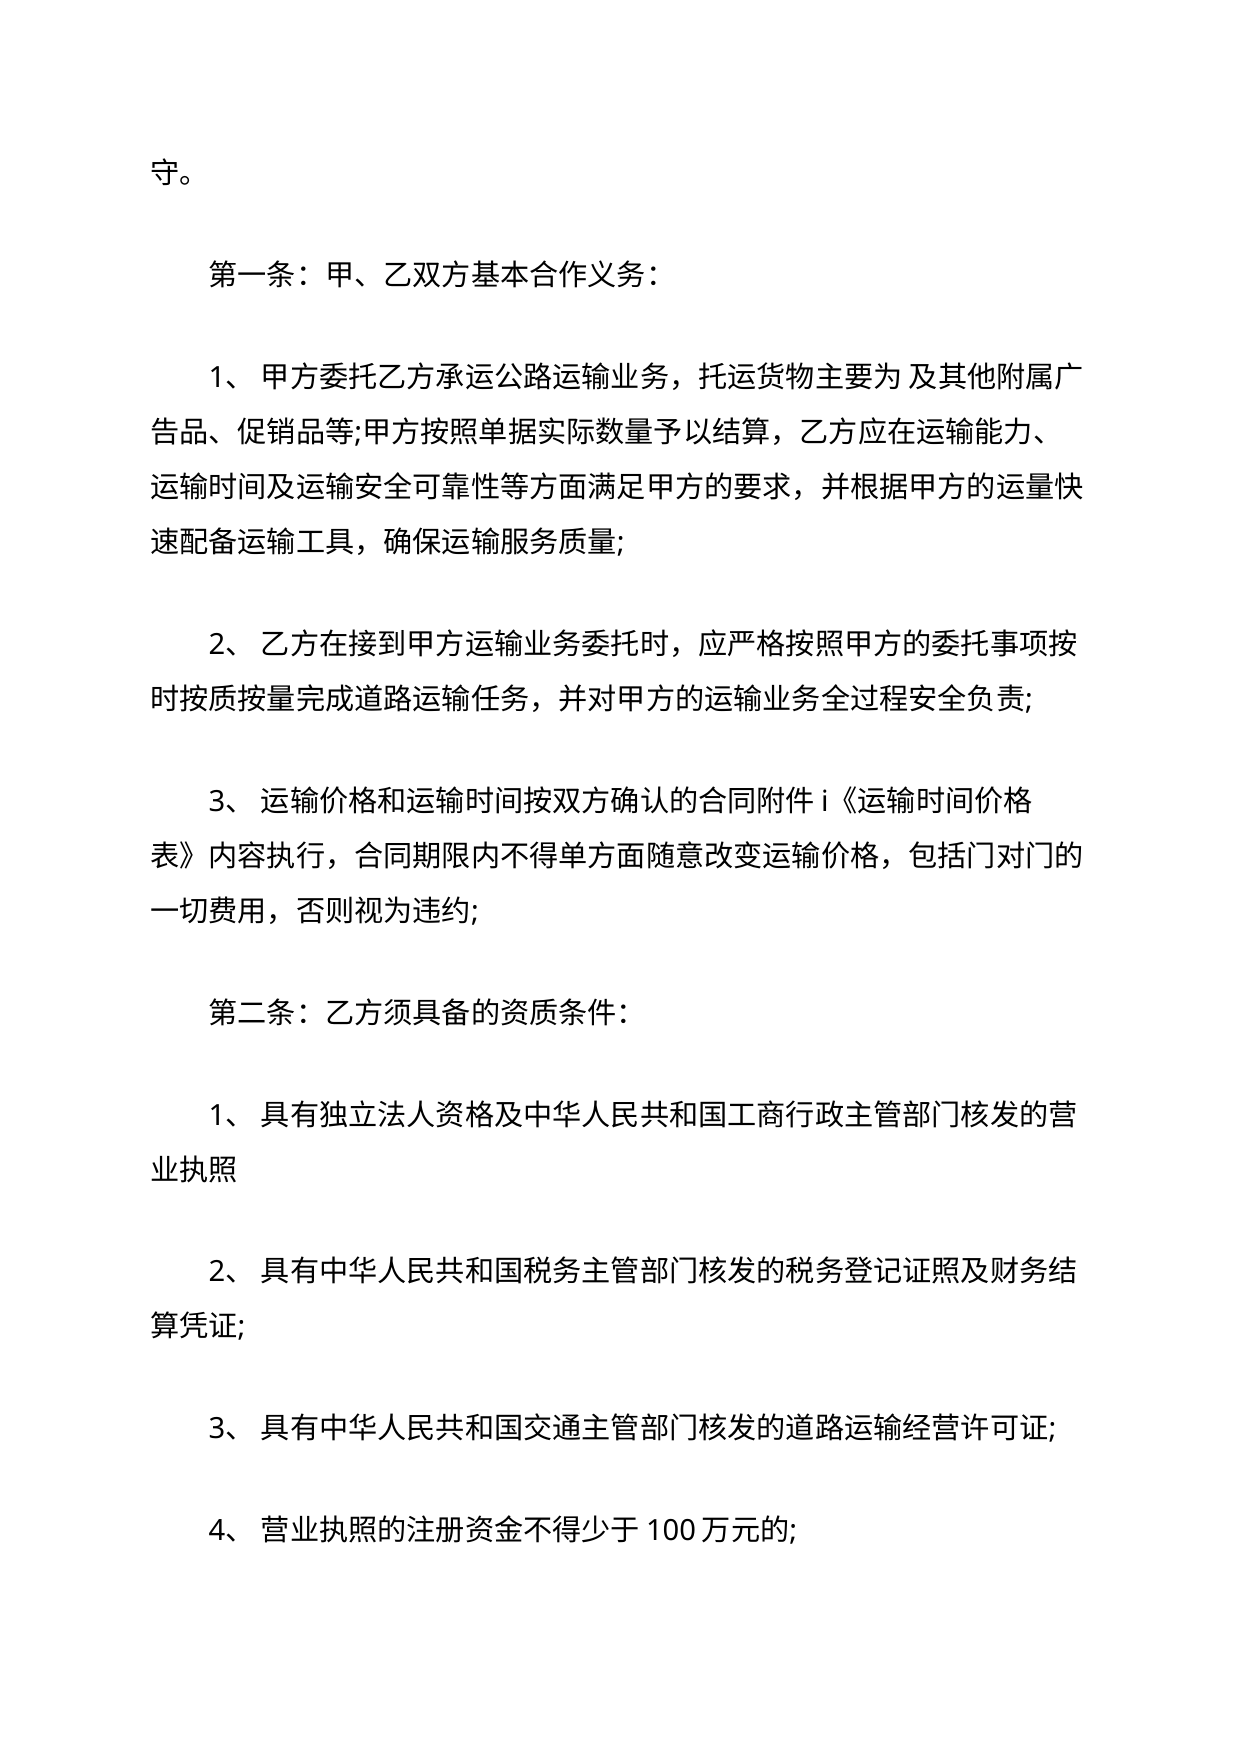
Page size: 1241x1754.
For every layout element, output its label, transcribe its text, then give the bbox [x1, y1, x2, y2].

text 3、 具有中华人民共和国交通主管部门核发的道路运输经营许可证; [150, 1405, 1090, 1447]
text 3、 运输价格和运输时间按双方确认的合同附件i《运输时间价格表》内容执行，合同期限内不得单方面随意改变运输价格，包括门对门的一切费用，否则视为违约; [150, 777, 1090, 930]
text 第一条：甲、乙双方基本合作义务： [150, 252, 1090, 294]
text 1、 具有独立法人资格及中华人民共和国工商行政主管部门核发的营业执照 [150, 1091, 1090, 1188]
text 4、 营业执照的注册资金不得少于100万元的; [150, 1507, 1090, 1549]
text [150, 150, 1090, 192]
text 1、 甲方委托乙方承运公路运输业务，托运货物主要为 及其他附属广告品、促销品等;甲方按照单据实际数量予以结算，乙方应在运输能力、运输时间及运输安全可靠性等方面满足甲方的要求，并根据甲方的运量快速配备运输工具，确保运输服务质量; [150, 353, 1090, 561]
text 2、 乙方在接到甲方运输业务委托时，应严格按照甲方的委托事项按时按质按量完成道路运输任务，并对甲方的运输业务全过程安全负责; [150, 620, 1090, 718]
text 2、 具有中华人民共和国税务主管部门核发的税务登记证照及财务结算凭证; [150, 1248, 1090, 1345]
text 第二条：乙方须具备的资质条件： [150, 989, 1090, 1032]
